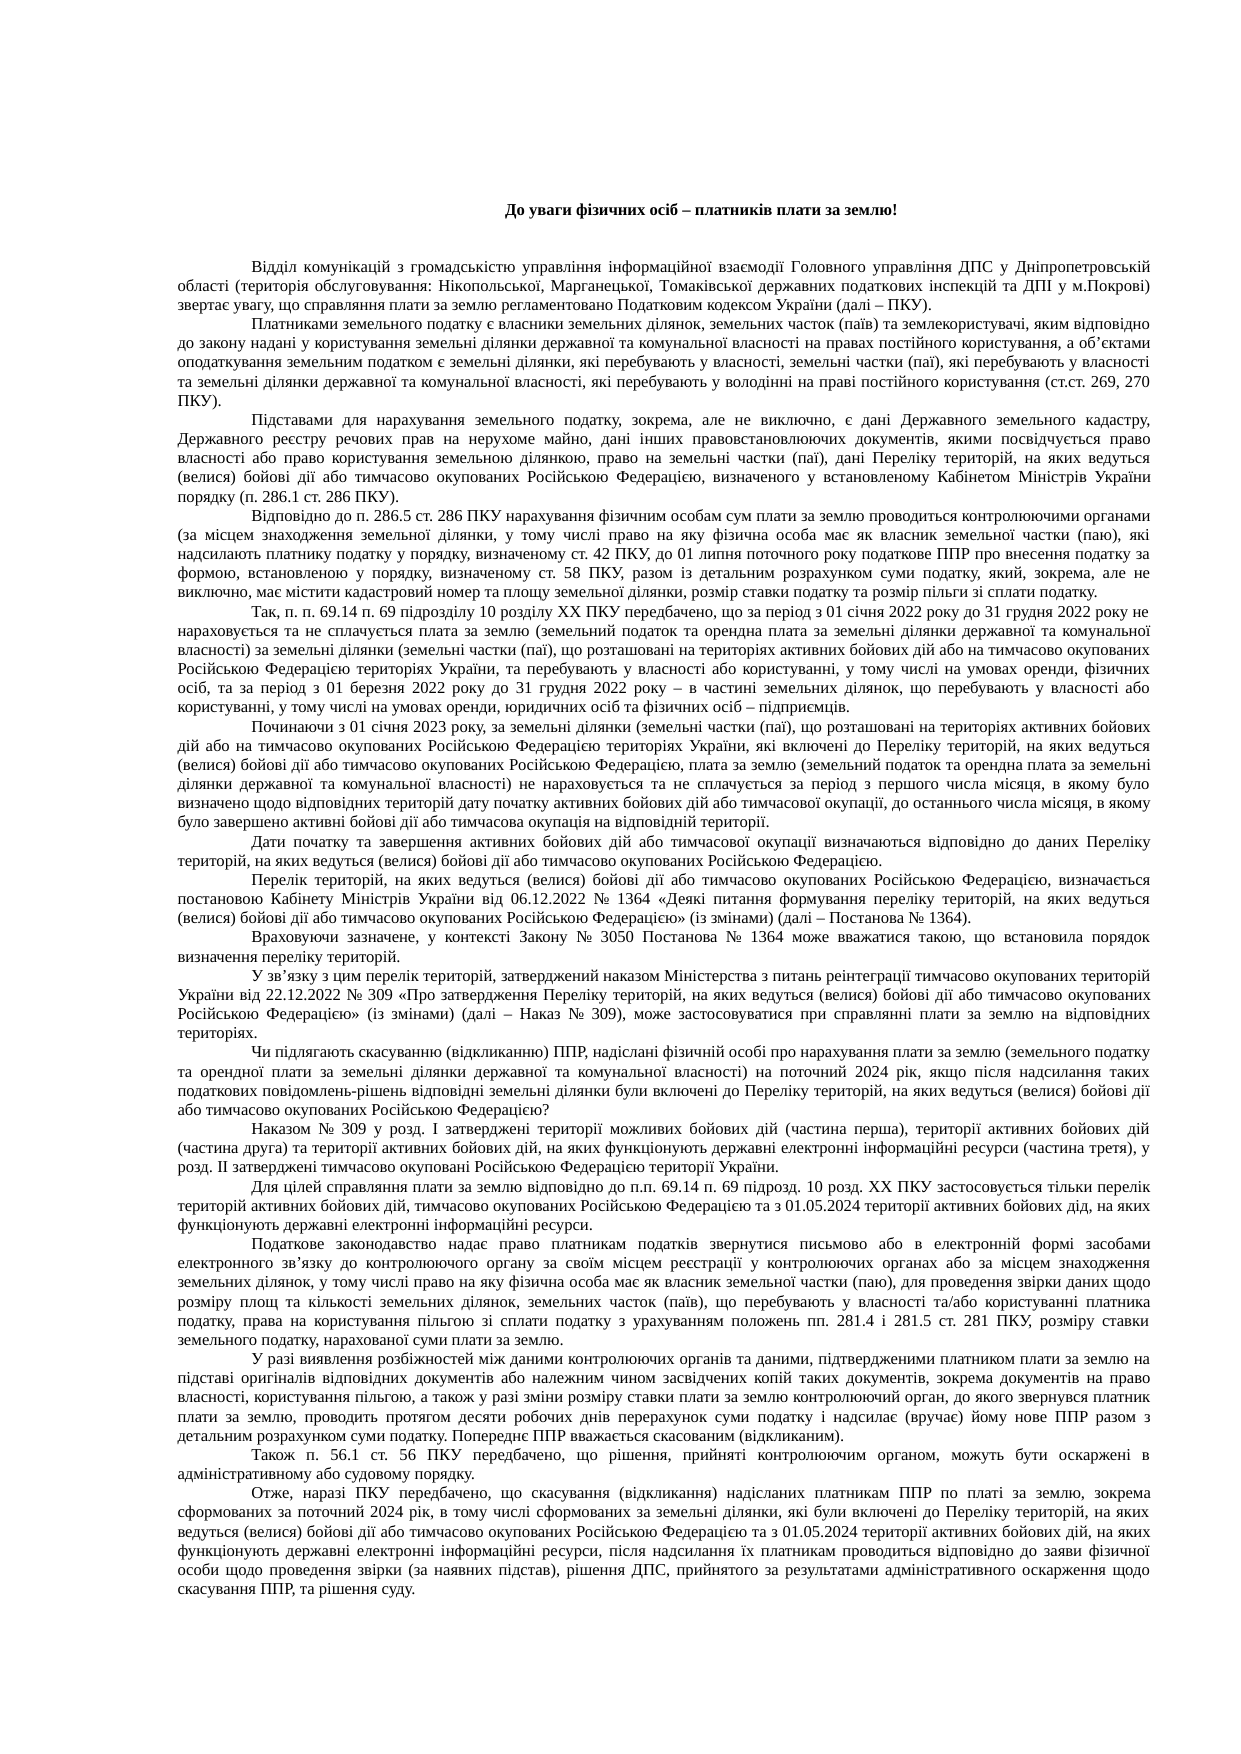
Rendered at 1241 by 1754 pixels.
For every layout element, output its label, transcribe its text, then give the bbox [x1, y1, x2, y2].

text У зв’язку з цим перелік територій, затверджений наказом Міністерства з питань реінтеграції тимчасово окупованих територій України від 22.12.2022 № 309 «Про затвердження Переліку територій, на яких ведуться (велися) бойові дії або тимчасово окупованих Російською Федерацією» (із змінами) (далі – Наказ № 309), може застосовуватися при справлянні плати за землю на відповідних територіях. [177, 966, 1152, 1042]
text Для цілей справляння плати за землю відповідно до п.п. 69.14 п. 69 підрозд. 10 розд. XX ПКУ застосовується тільки перелік територій активних бойових дій, тимчасово окупованих Російською Федерацією та з 01.05.2024 території активних бойових дід, на яких функціонують державні електронні інформаційні ресурси. [177, 1176, 1152, 1234]
text До уваги фізичних осіб – платників плати за землю! [177, 200, 1152, 219]
text Перелік територій, на яких ведуться (велися) бойові дії або тимчасово окупованих Російською Федерацією, визначається постановою Кабінету Міністрів України від 06.12.2022 № 1364 «Деякі питання формування переліку територій, на яких ведуться (велися) бойові дії або тимчасово окупованих Російською Федерацією» (із змінами) (далі – Постанова № 1364). [177, 870, 1152, 927]
text Податкове законодавство надає право платникам податків звернутися письмово або в електронній формі засобами електронного зв’язку до контролюючого органу за своїм місцем реєстрації у контролюючих органах або за місцем знаходження земельних ділянок, у тому числі право на яку фізична особа має як власник земельної частки (паю), для проведення звірки даних щодо розміру площ та кількості земельних ділянок, земельних часток (паїв), що перебувають у власності та/або користуванні платника податку, права на користування пільгою зі сплати податку з урахуванням положень пп. 281.4 і 281.5 ст. 281 ПКУ, розміру ставки земельного податку, нарахованої суми плати за землю. [177, 1234, 1152, 1349]
text Дати початку та завершення активних бойових дій або тимчасової окупації визначаються відповідно до даних Переліку територій, на яких ведуться (велися) бойові дії або тимчасово окупованих Російською Федерацією. [177, 831, 1152, 870]
text Чи підлягають скасуванню (відкликанню) ППР, надіслані фізичній особі про нарахування плати за землю (земельного податку та орендної плати за земельні ділянки державної та комунальної власності) на поточний 2024 рік, якщо після надсилання таких податкових повідомлень-рішень відповідні земельні ділянки були включені до Переліку територій, на яких ведуться (велися) бойові дії або тимчасово окупованих Російською Федерацією? [177, 1042, 1152, 1119]
text Наказом № 309 у розд. І затверджені території можливих бойових дій (частина перша), території активних бойових дій (частина друга) та території активних бойових дій, на яких функціонують державні електронні інформаційні ресурси (частина третя), у розд. II затверджені тимчасово окуповані Російською Федерацією території України. [177, 1119, 1152, 1176]
text Отже, наразі ПКУ передбачено, що скасування (відкликання) надісланих платникам ППP по платі за землю, зокрема сформованих за поточний 2024 рік, в тому числі сформованих за земельні ділянки, які були включені до Переліку територій, на яких ведуться (велися) бойові дії або тимчасово окупованих Російською Федерацією та з 01.05.2024 території активних бойових дій, на яких функціонують державні електронні інформаційні ресурси, після надсилання їх платникам проводиться відповідно до заяви фізичної особи щодо проведення звірки (за наявних підстав), рішення ДПС, прийнятого за результатами адміністративного оскарження щодо скасування ППР, та рішення суду. [177, 1483, 1152, 1598]
text Враховуючи зазначене, у контексті Закону № 3050 Постанова № 1364 може вважатися такою, що встановила порядок визначення переліку територій. [177, 927, 1152, 966]
text У разі виявлення розбіжностей між даними контролюючих органів та даними, підтвердженими платником плати за землю на підставі оригіналів відповідних документів або належним чином засвідчених копій таких документів, зокрема документів на право власності, користування пільгою, а також у разі зміни розміру ставки плати за землю контролюючий орган, до якого звернувся платник плати за землю, проводить протягом десяти робочих днів перерахунок суми податку і надсилає (вручає) йому нове ППP разом з детальним розрахунком суми податку. Попереднє ППР вважається скасованим (відкликаним). [177, 1349, 1152, 1445]
text Починаючи з 01 січня 2023 року, за земельні ділянки (земельні частки (паї), що розташовані на територіях активних бойових дій або на тимчасово окупованих Російською Федерацією територіях України, які включені до Переліку територій, на яких ведуться (велися) бойові дії або тимчасово окупованих Російською Федерацією, плата за землю (земельний податок та орендна плата за земельні ділянки державної та комунальної власності) не нараховується та не сплачується за період з першого числа місяця, в якому було визначено щодо відповідних територій дату початку активних бойових дій або тимчасової окупації, до останнього числа місяця, в якому було завершено активні бойові дії або тимчасова окупація на відповідній території. [177, 716, 1152, 831]
text Платниками земельного податку є власники земельних ділянок, земельних часток (паїв) та землекористувачі, яким відповідно до закону надані у користування земельні ділянки державної та комунальної власності на правах постійного користування, а об’єктами оподаткування земельним податком є земельні ділянки, які перебувають у власності, земельні частки (паї), які перебувають у власності та земельні ділянки державної та комунальної власності, які перебувають у володінні на праві постійного користування (ст.ст. 269, 270 ПКУ). [177, 314, 1152, 410]
text Відділ комунікацій з громадськістю управління інформаційної взаємодії Головного управління ДПС у Дніпропетровській області (територія обслуговування: Нікопольської, Марганецької, Томаківської державних податкових інспекцій та ДПІ у м.Покрові) звертає увагу, що справляння плати за землю регламентовано Податковим кодексом України (далі – ПКУ). [177, 256, 1152, 314]
text Так, п. п. 69.14 п. 69 підрозділу 10 розділу XX ПКУ передбачено, що за період з 01 січня 2022 року до 31 грудня 2022 року не нараховується та не сплачується плата за землю (земельний податок та орендна плата за земельні ділянки державної та комунальної власності) за земельні ділянки (земельні частки (паї), що розташовані на територіях активних бойових дій або на тимчасово окупованих Російською Федерацією територіях України, та перебувають у власності або користуванні, у тому числі на умовах оренди, фізичних осіб, та за період з 01 березня 2022 року до 31 грудня 2022 року – в частині земельних ділянок, що перебувають у власності або користуванні, у тому числі на умовах оренди, юридичних осіб та фізичних осіб – підприємців. [177, 601, 1152, 716]
text Підставами для нарахування земельного податку, зокрема, але не виключно, є дані Державного земельного кадастру, Державного реєстру речових прав на нерухоме майно, дані інших правовстановлюючих документів, якими посвідчується право власності або право користування земельною ділянкою, право на земельні частки (паї), дані Переліку територій, на яких ведуться (велися) бойові дії або тимчасово окупованих Російською Федерацією, визначеного у встановленому Кабінетом Міністрів України порядку (п. 286.1 ст. 286 ПКУ). [177, 410, 1152, 506]
text Також п. 56.1 ст. 56 ПКУ передбачено, що рішення, прийняті контролюючим органом, можуть бути оскаржені в адміністративному або судовому порядку. [177, 1445, 1152, 1483]
text Відповідно до п. 286.5 ст. 286 ПКУ нарахування фізичним особам сум плати за землю проводиться контролюючими органами (за місцем знаходження земельної ділянки, у тому числі право на яку фізична особа має як власник земельної частки (паю), які надсилають платнику податку у порядку, визначеному ст. 42 ПКУ, до 01 липня поточного року податкове ППР про внесення податку за формою, встановленою у порядку, визначеному ст. 58 ПКУ, разом із детальним розрахунком суми податку, який, зокрема, але не виключно, має містити кадастровий номер та площу земельної ділянки, розмір ставки податку та розмір пільги зі сплати податку. [177, 506, 1152, 601]
